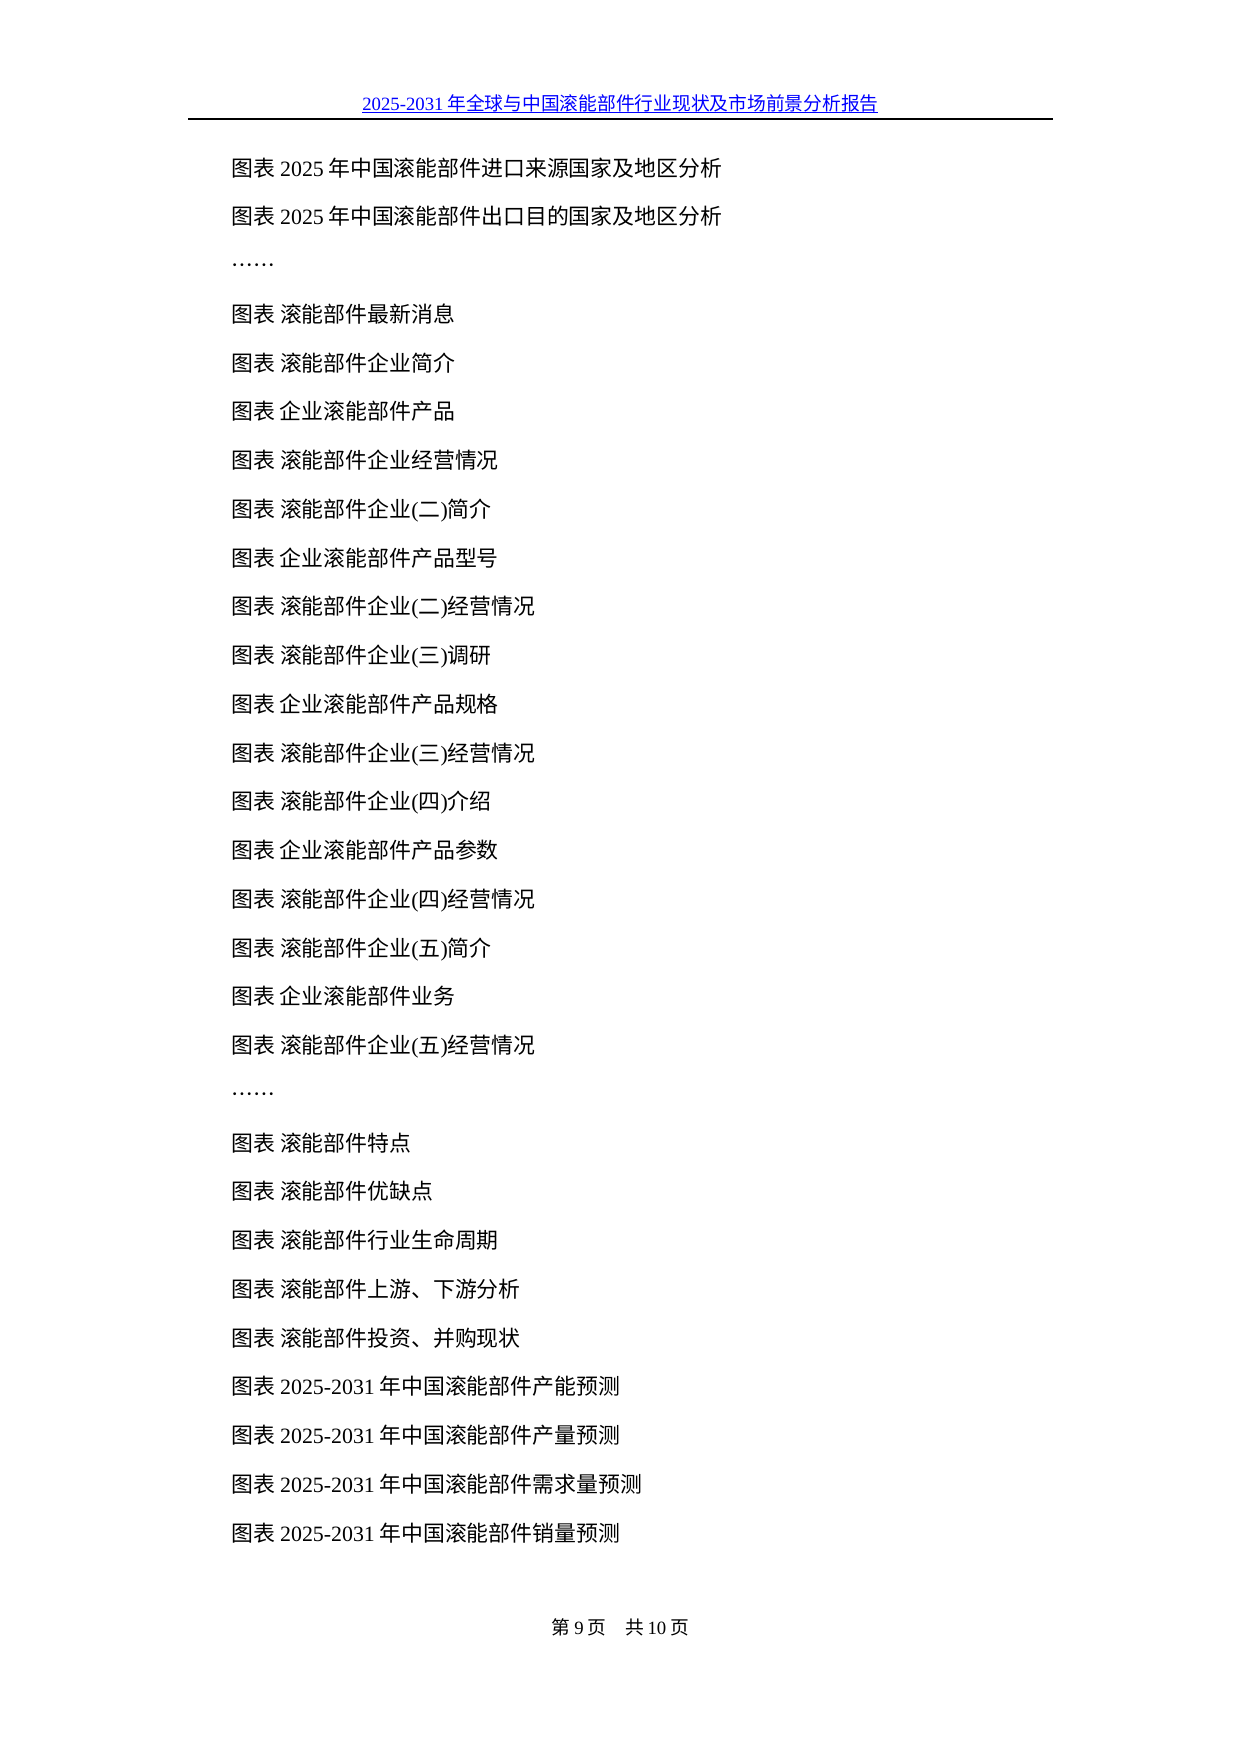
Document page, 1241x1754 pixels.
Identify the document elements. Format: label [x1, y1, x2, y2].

text [187, 150, 1053, 1548]
